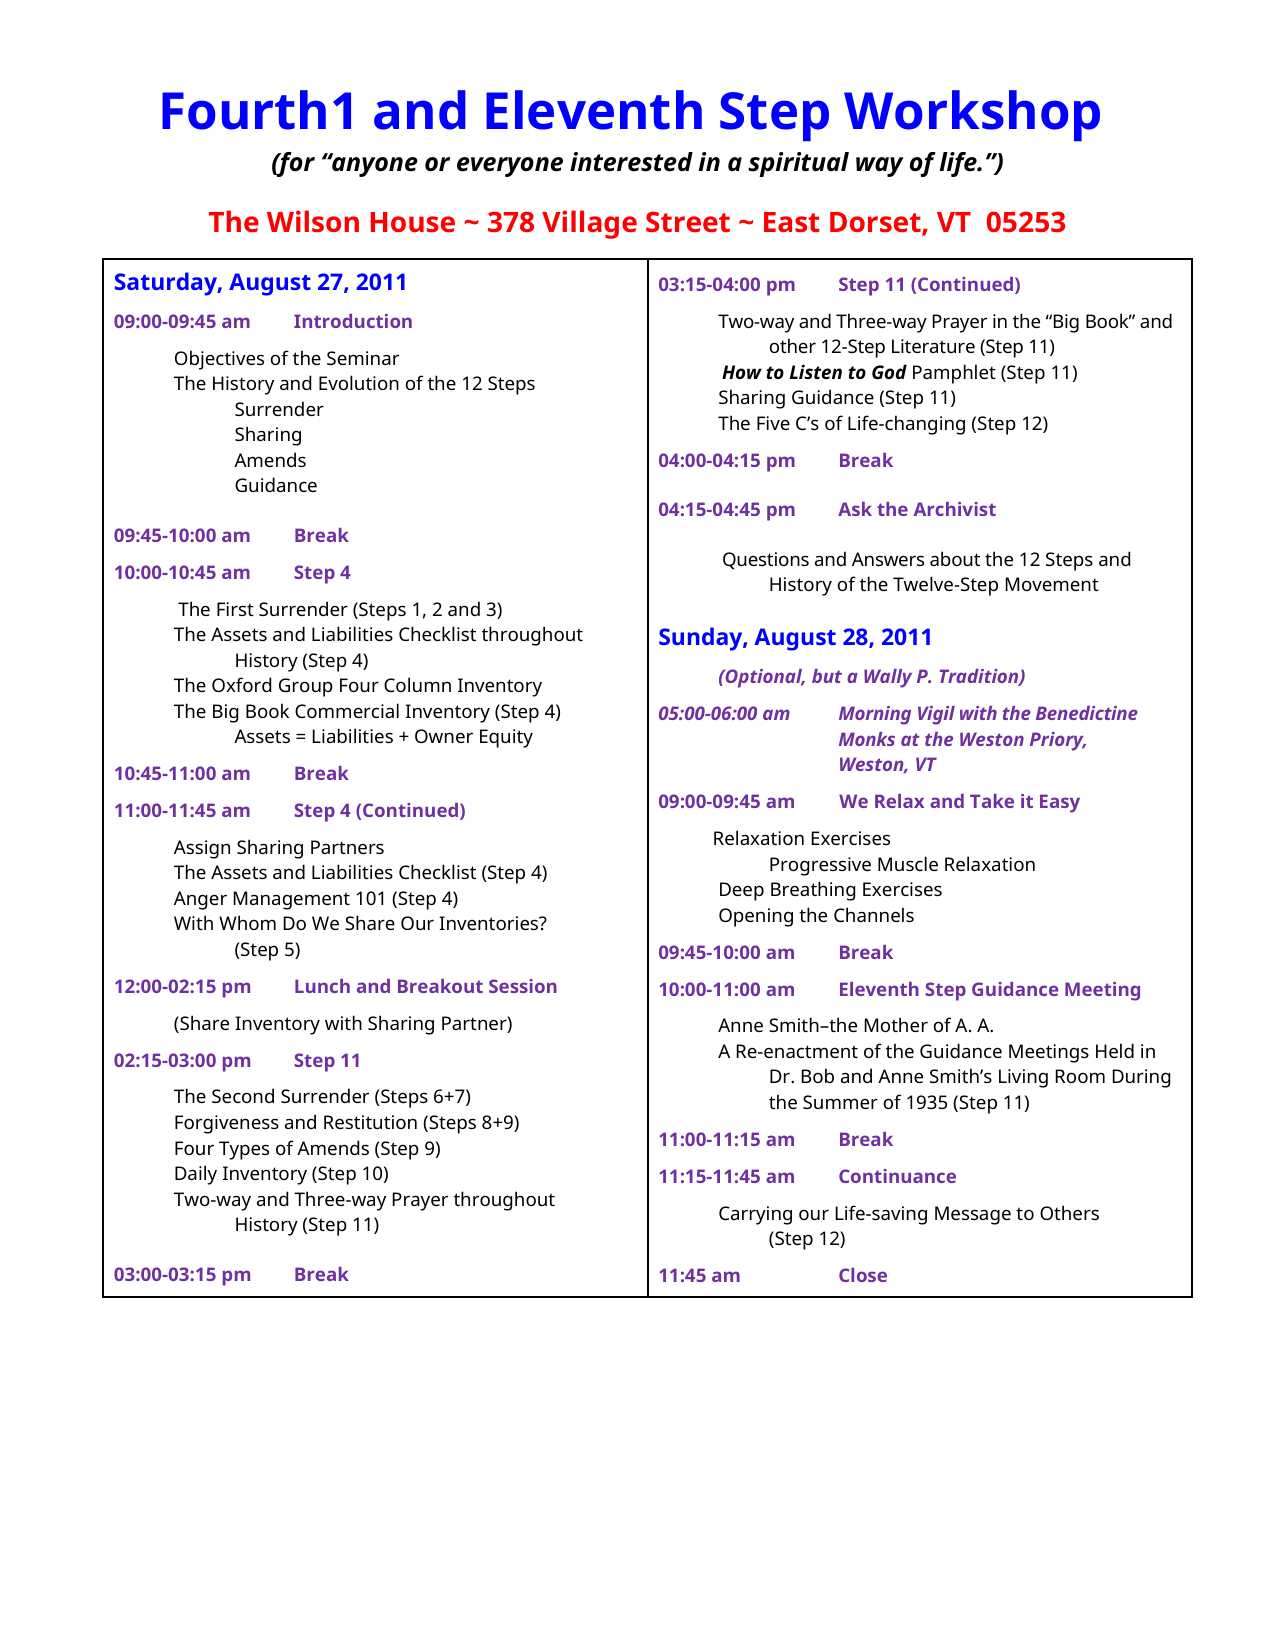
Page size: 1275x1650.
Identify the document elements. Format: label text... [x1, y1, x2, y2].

table_header 03:15-04:00 pm Step 11 (Continued) Two-way and Three-way Prayer in the “Big Book” and other 12-Step Literature (Step 11) How to Listen to God Pamphlet (Step 11) Sharing Guidance (Step 11) The Five C’s of Life-changing (Step 12) 04:00-04:15 pm Break 04:15-04:45 pm Ask the Archivist Questions and Answers about the 12 Steps and History of the Twelve-Step Movement Sunday, August 28, 2011 (Optional, but a Wally P. Tradition) 05:00-06:00 am Morning Vigil with the Benedictine Monks at the Weston Priory, Weston, VT 09:00-09:45 am We Relax and Take it Easy Relaxation Exercises Progressive Muscle Relaxation Deep Breathing Exercises Opening the Channels 09:45-10:00 am Break 10:00-11:00 am Eleventh Step Guidance Meeting Anne Smith–the Mother of A. A. A Re-enactment of the Guidance Meetings Held in Dr. Bob and Anne Smith’s Living Room During the Summer of 1935 (Step 11) 11:00-11:15 am Break 11:15-11:45 am Continuance Carrying our Life-saving Message to Others (Step 12) 11:45 am Close [649, 260, 1191, 1296]
text Fourth and Eleventh Step Workshop (for “anyone or everyone interested in a spiritual way of life.”) [112, 75, 1162, 203]
text The Wilson House ~ 378 Village Street ~ East Dorset, VT 05253 [112, 203, 1162, 241]
table_header Saturday, August 27, 2011 09:00-09:45 am Introduction Objectives of the Seminar The History and Evolution of the 12 Steps Surrender Sharing Amends Guidance 09:45-10:00 am Break 10:00-10:45 am Step 4 The First Surrender (Steps 1, 2 and 3) The Assets and Liabilities Checklist throughout History (Step 4) The Oxford Group Four Column Inventory The Big Book Commercial Inventory (Step 4) Assets = Liabilities + Owner Equity 10:45-11:00 am Break 11:00-11:45 am Step 4 (Continued) Assign Sharing Partners The Assets and Liabilities Checklist (Step 4) Anger Management 101 (Step 4) With Whom Do We Share Our Inventories? (Step 5) 12:00-02:15 pm Lunch and Breakout Session (Share Inventory with Sharing Partner) 02:15-03:00 pm Step 11 The Second Surrender (Steps 6+7) Forgiveness and Restitution (Steps 8+9) Four Types of Amends (Step 9) Daily Inventory (Step 10) Two-way and Three-way Prayer throughout History (Step 11) 03:00-03:15 pm Break [104, 260, 647, 1296]
